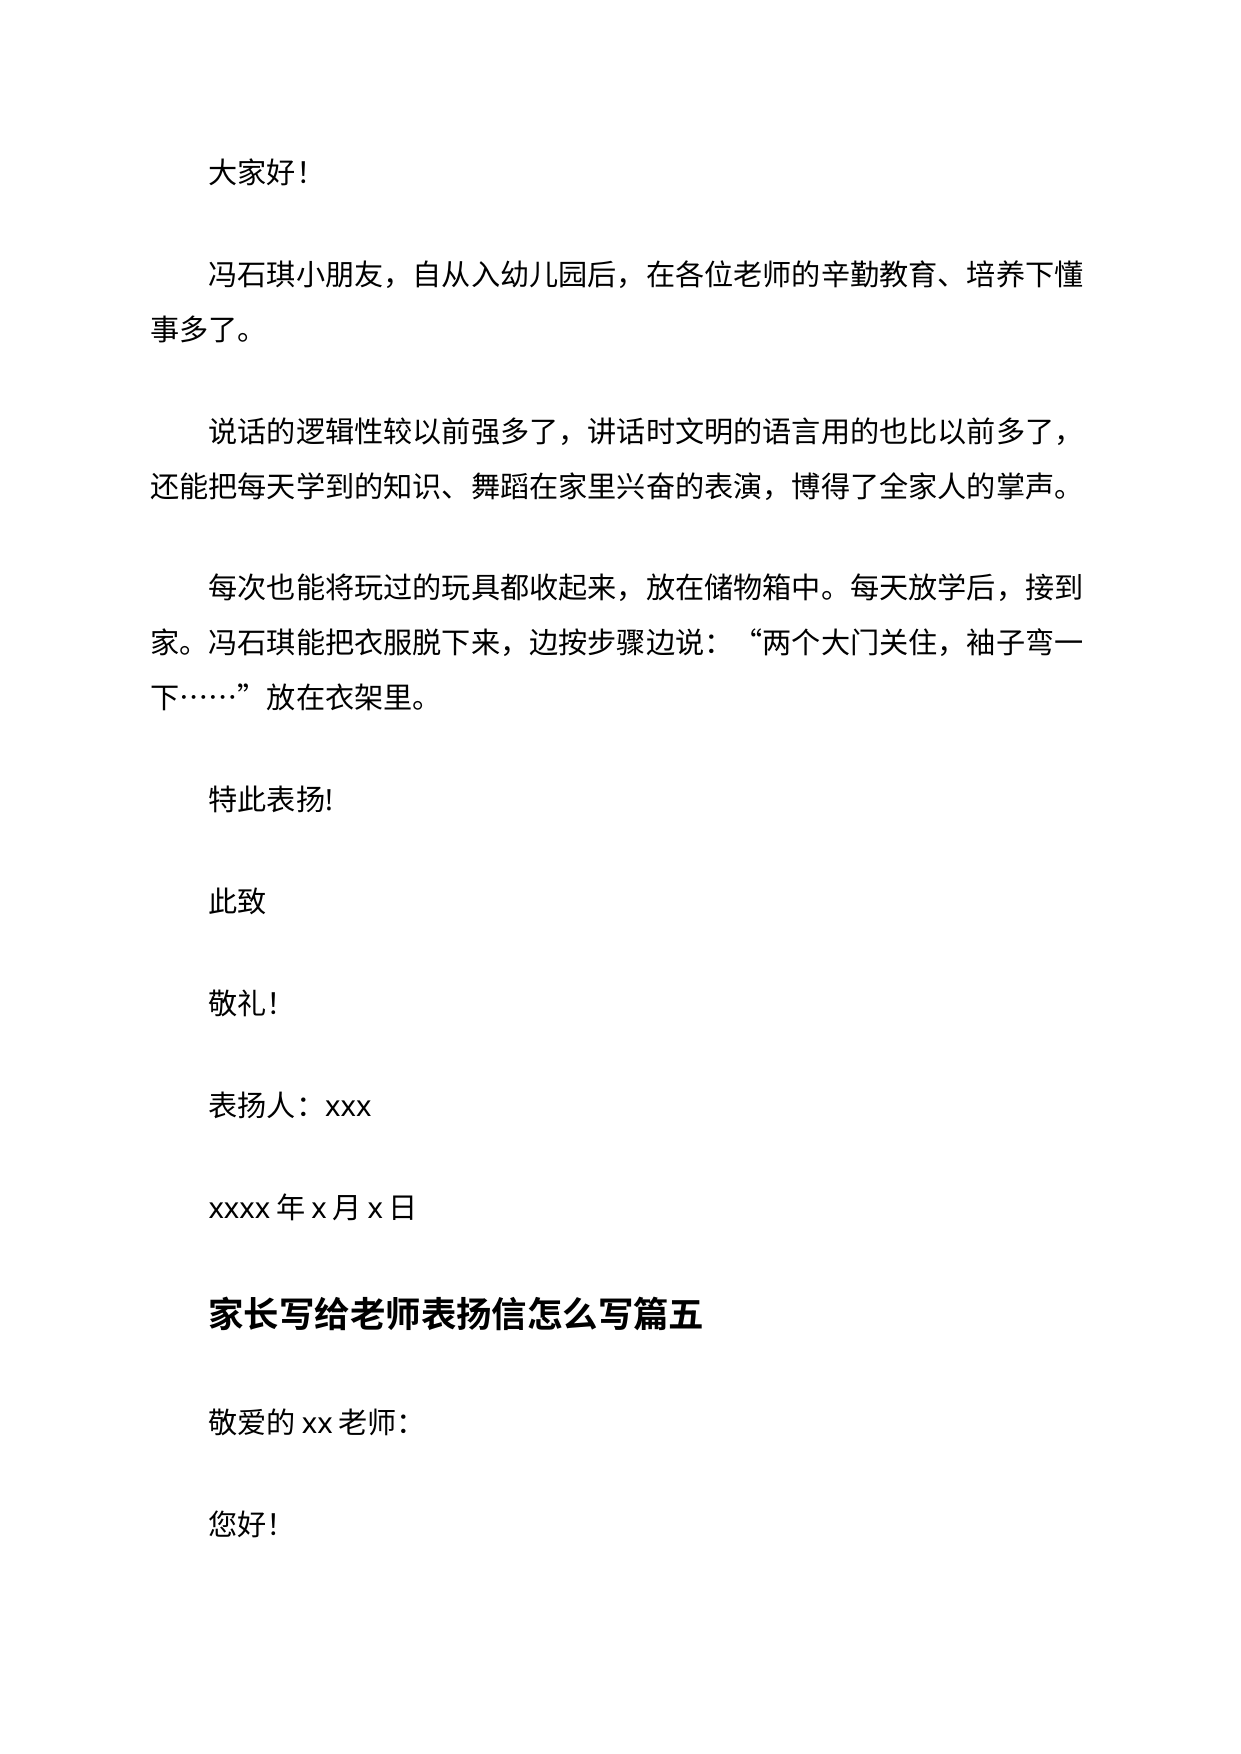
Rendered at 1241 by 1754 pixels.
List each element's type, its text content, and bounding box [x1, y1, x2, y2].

text 大家好！ [150, 150, 1090, 192]
text 每次也能将玩过的玩具都收起来，放在储物箱中。每天放学后，接到家。冯石琪能把衣服脱下来，边按步骤边说：“两个大门关住，袖子弯一下……”放在衣架里。 [150, 565, 1090, 717]
text xxxx年x月x日 [150, 1184, 1090, 1227]
text 冯石琪小朋友，自从入幼儿园后，在各位老师的辛勤教育、培养下懂事多了。 [150, 252, 1090, 349]
text 敬礼！ [150, 980, 1090, 1023]
text 家长写给老师表扬信怎么写篇五 [150, 1286, 1090, 1337]
text 敬爱的xx老师： [150, 1399, 1090, 1442]
text 说话的逻辑性较以前强多了，讲话时文明的语言用的也比以前多了，还能把每天学到的知识、舞蹈在家里兴奋的表演，博得了全家人的掌声。 [150, 408, 1090, 506]
text 此致 [150, 879, 1090, 921]
text 您好！ [150, 1502, 1090, 1544]
text 特此表扬! [150, 777, 1090, 819]
text 表扬人：xxx [150, 1082, 1090, 1124]
